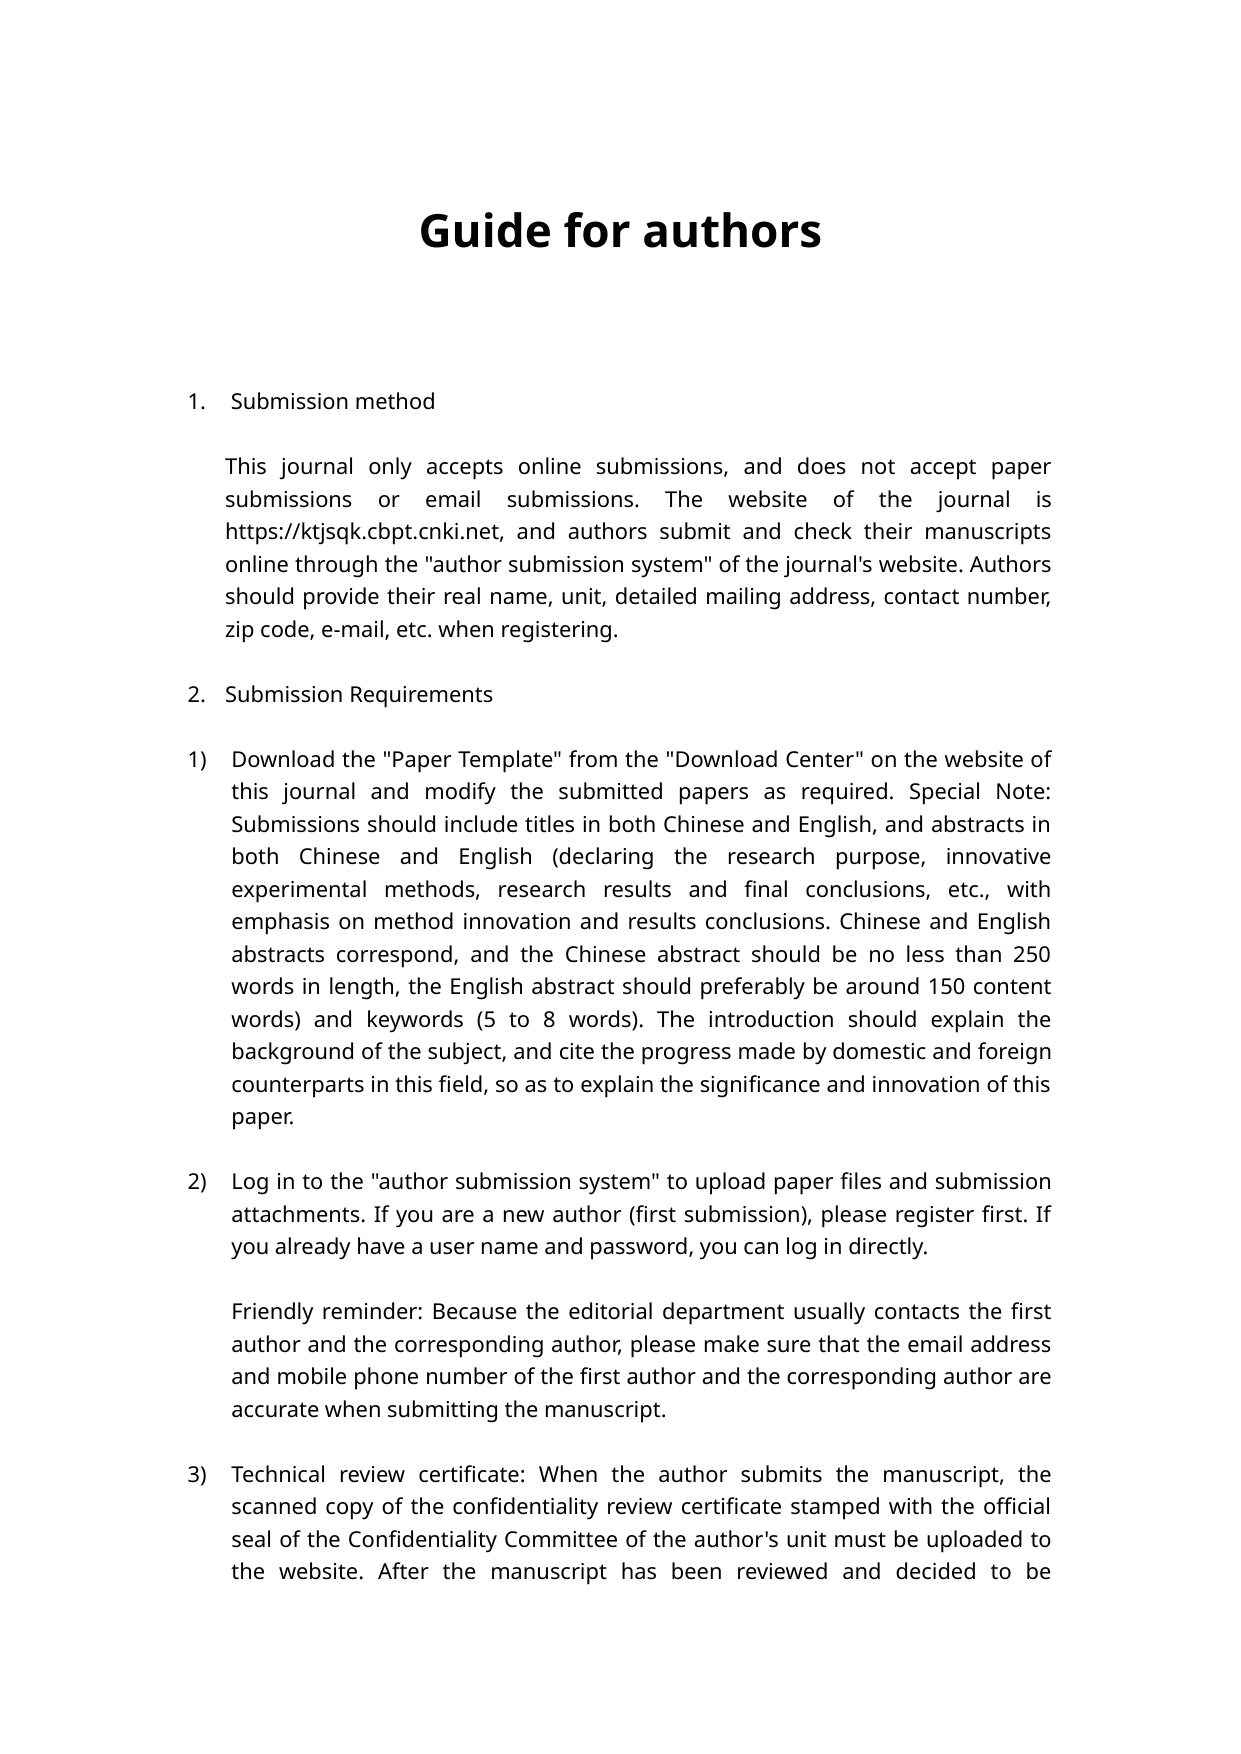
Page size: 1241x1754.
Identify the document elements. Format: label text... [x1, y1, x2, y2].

list Submission Requirements [187, 677, 1053, 710]
list Friendly reminder: Because the editorial department usually contacts the first author and the corresponding author, please make sure that the email address and mobile phone number of the first author and the corresponding author are accurate when submitting the manuscript. [231, 1295, 1053, 1425]
list Submission method [187, 385, 1053, 417]
list This journal only accepts online submissions, and does not accept paper submissions or email submissions. The website of the journal is https://ktjsqk.cbpt.cnki.net, and authors submit and check their manuscripts online through the "author submission system" of the journal's website. Authors should provide their real name, unit, detailed mailing address, contact number, zip code, e-mail, etc. when registering. [225, 450, 1053, 645]
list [187, 1457, 1053, 1587]
list Download the "Paper Template" from the "Download Center" on the website of this journal and modify the submitted papers as required. Special Note: Submissions should include titles in both Chinese and English, and abstracts in both Chinese and English (declaring the research purpose, innovative experimental methods, research results and final conclusions, etc., with emphasis on method innovation and results conclusions. Chinese and English abstracts correspond, and the Chinese abstract should be no less than 250 words in length, the English abstract should preferably be around 150 content words) and keywords (5 to 8 words). The introduction should explain the background of the subject, and cite the progress made by domestic and foreign counterparts in this field, so as to explain the significance and innovation of this paper. [187, 742, 1053, 1132]
subtitle Guide for authors [187, 197, 1053, 262]
list Log in to the "author submission system" to upload paper files and submission attachments. If you are a new author (first submission), please register first. If you already have a user name and password, you can log in directly. [187, 1165, 1053, 1262]
